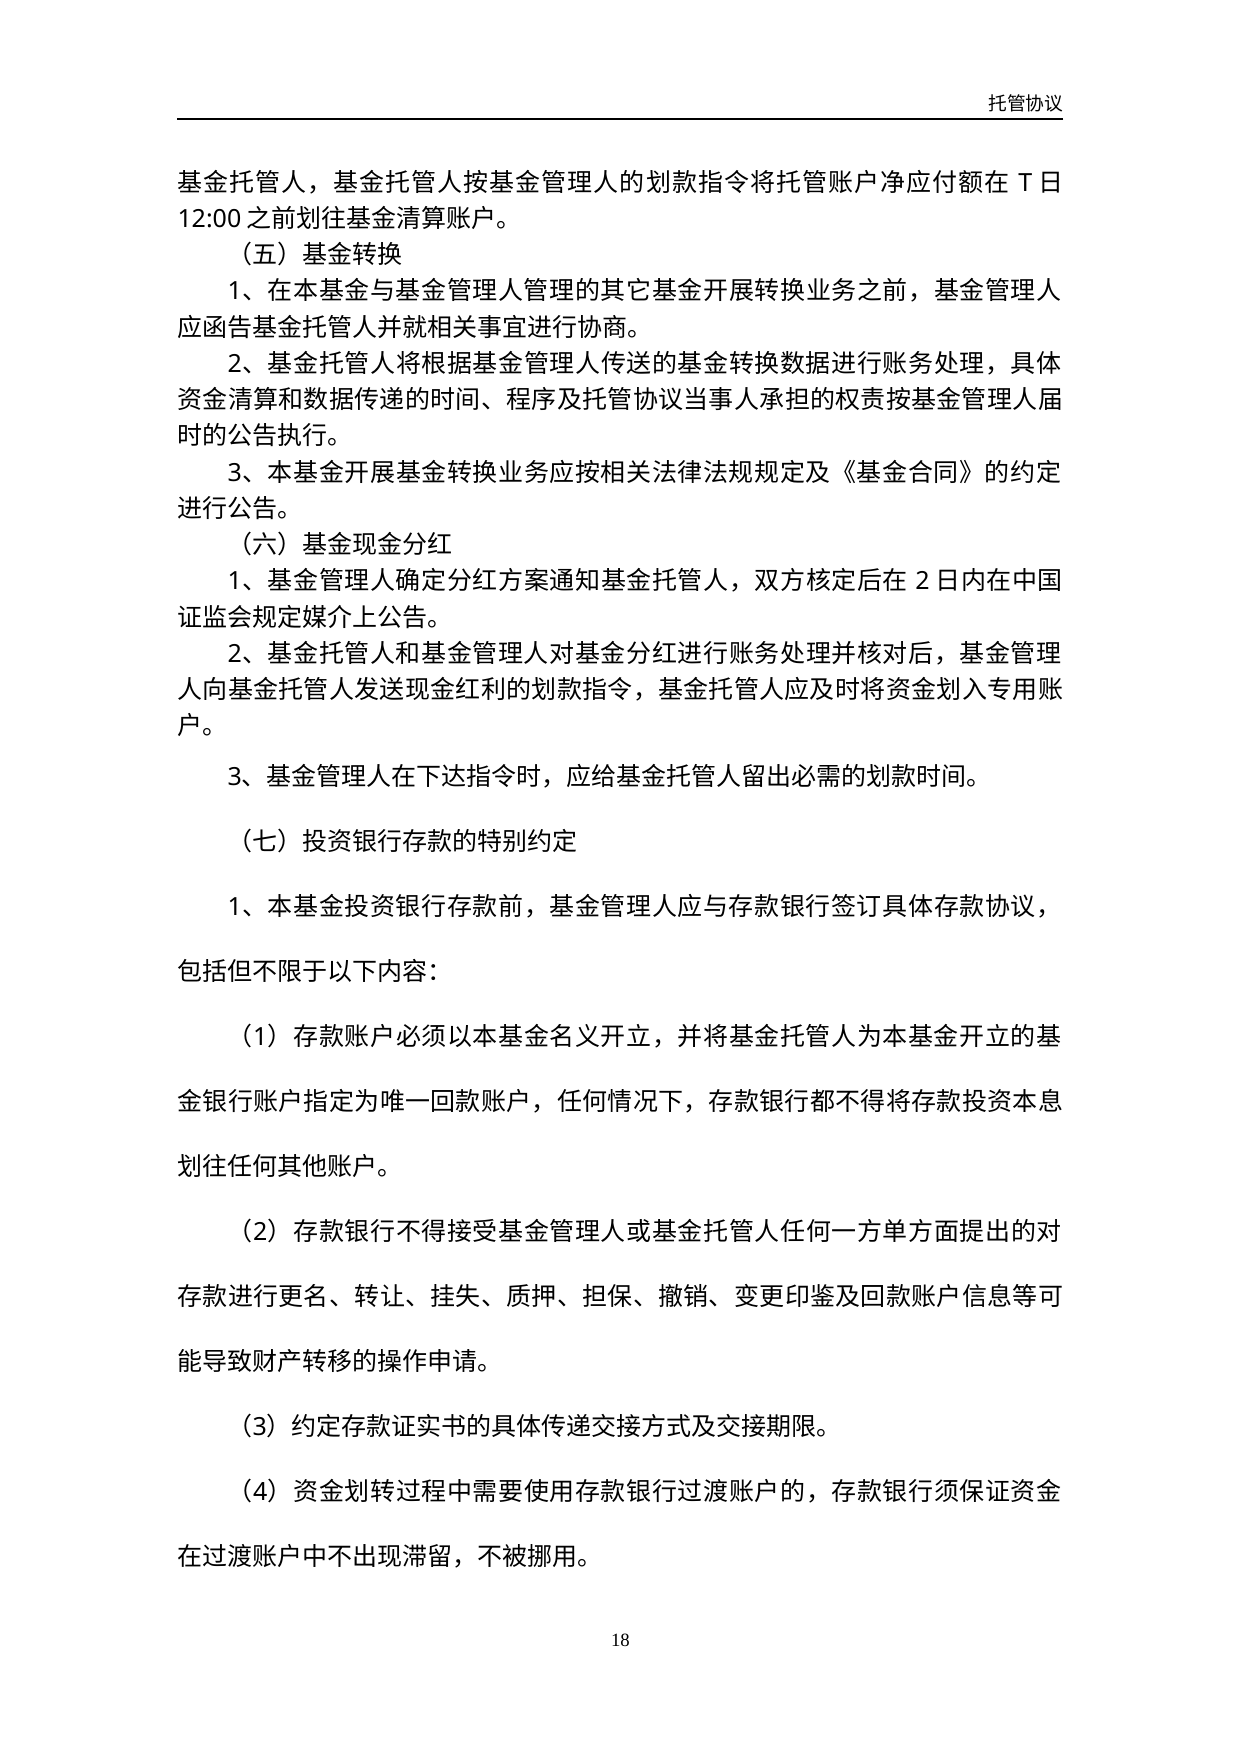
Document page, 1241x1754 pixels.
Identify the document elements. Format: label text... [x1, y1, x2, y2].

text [177, 162, 1063, 234]
text （2）存款银行不得接受基金管理人或基金托管人任何一方单方面提出的对存款进行更名、转让、挂失、质押、担保、撤销、变更印鉴及回款账户信息等可能导致财产转移的操作申请。 [177, 1197, 1063, 1392]
text （六）基金现金分红 [177, 524, 1063, 561]
text 1、本基金投资银行存款前，基金管理人应与存款银行签订具体存款协议，包括但不限于以下内容： [177, 872, 1063, 1002]
text （1）存款账户必须以本基金名义开立，并将基金托管人为本基金开立的基金银行账户指定为唯一回款账户，任何情况下，存款银行都不得将存款投资本息划往任何其他账户。 [177, 1002, 1063, 1197]
text 3、本基金开展基金转换业务应按相关法律法规规定及《基金合同》的约定进行公告。 [177, 452, 1063, 524]
text 3、基金管理人在下达指令时，应给基金托管人留出必需的划款时间。 [177, 742, 1063, 807]
text （五）基金转换 [177, 234, 1063, 271]
text （3）约定存款证实书的具体传递交接方式及交接期限。 [177, 1392, 1063, 1457]
text 2、基金托管人将根据基金管理人传送的基金转换数据进行账务处理，具体资金清算和数据传递的时间、程序及托管协议当事人承担的权责按基金管理人届时的公告执行。 [177, 343, 1063, 452]
text （4）资金划转过程中需要使用存款银行过渡账户的，存款银行须保证资金在过渡账户中不出现滞留，不被挪用。 [177, 1457, 1063, 1587]
text 1、在本基金与基金管理人管理的其它基金开展转换业务之前，基金管理人应函告基金托管人并就相关事宜进行协商。 [177, 271, 1063, 343]
text （七）投资银行存款的特别约定 [177, 807, 1063, 872]
text 2、基金托管人和基金管理人对基金分红进行账务处理并核对后，基金管理人向基金托管人发送现金红利的划款指令，基金托管人应及时将资金划入专用账户。 [177, 633, 1063, 742]
text 1、基金管理人确定分红方案通知基金托管人，双方核定后在2日内在中国证监会规定媒介上公告。 [177, 561, 1063, 633]
